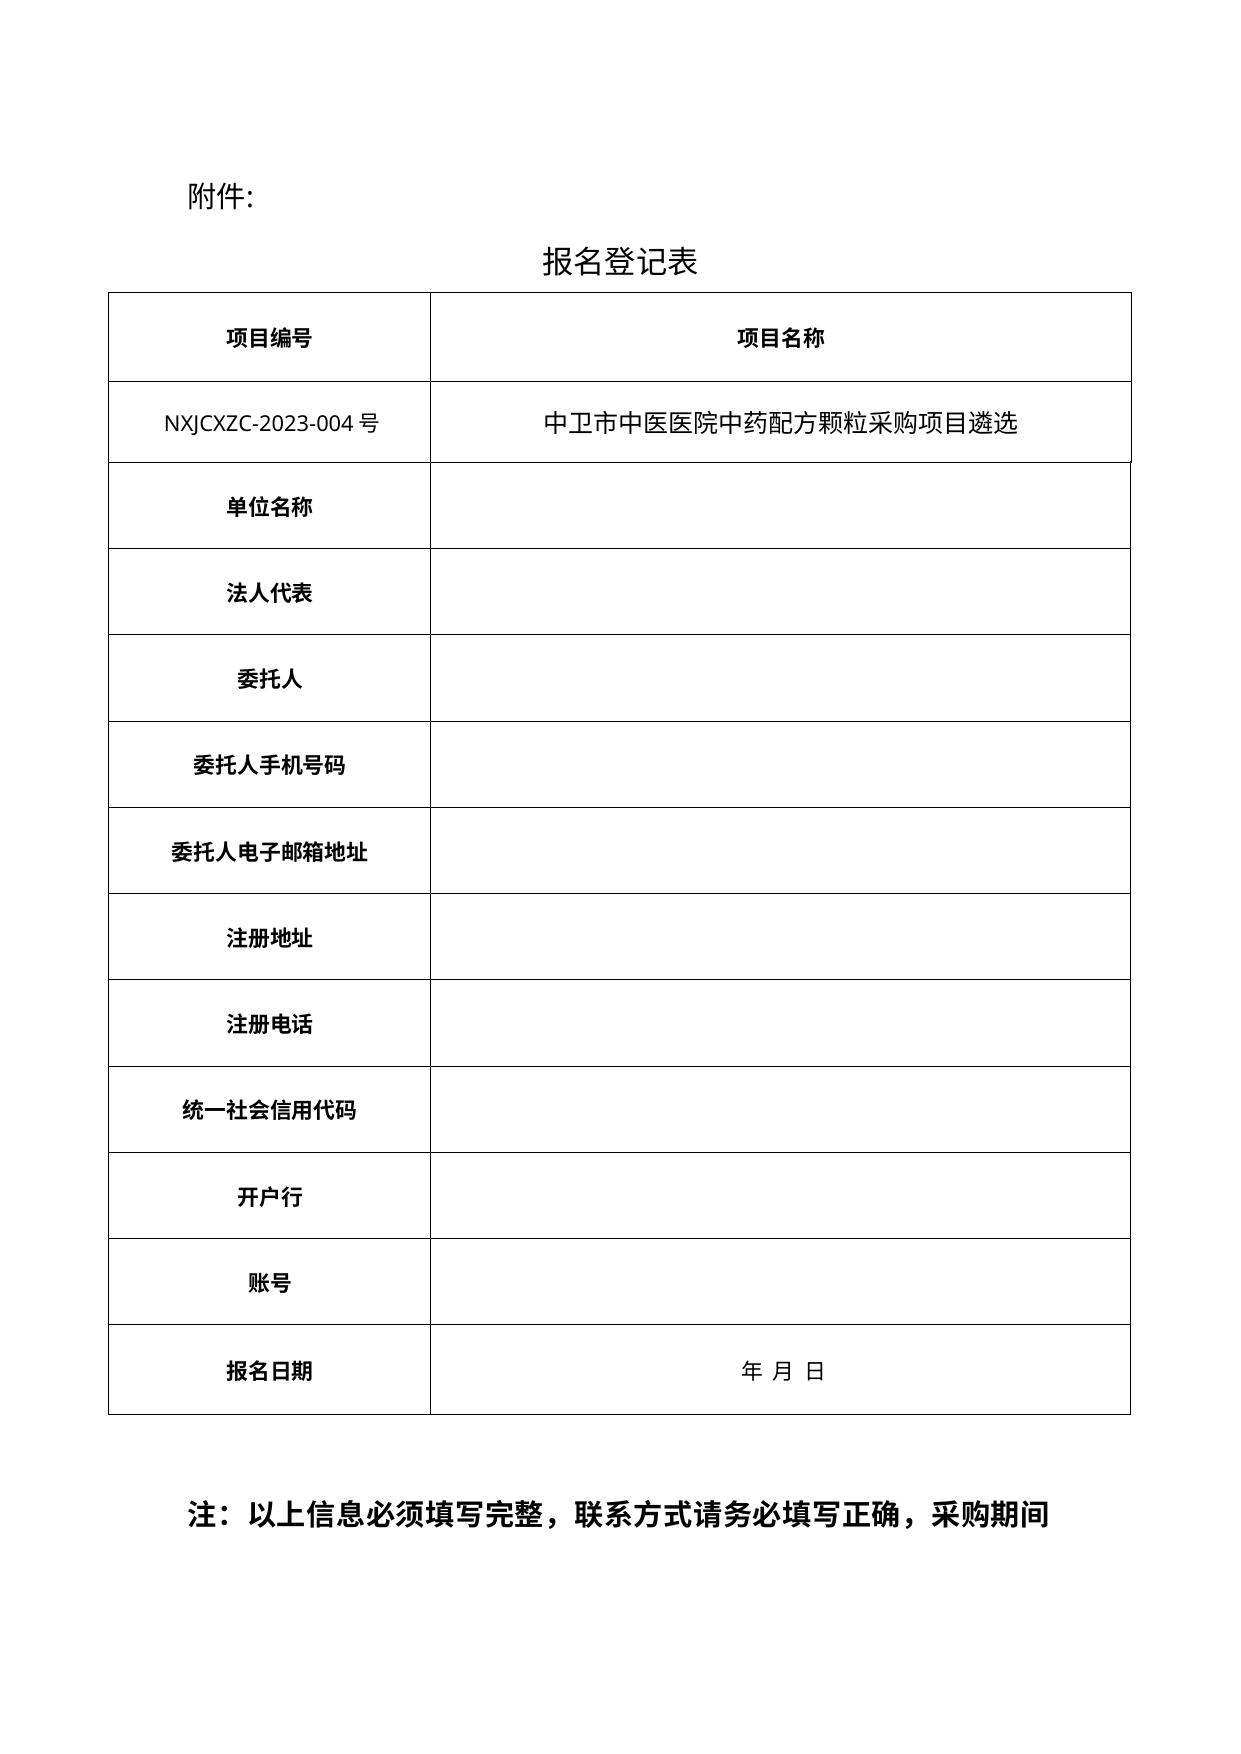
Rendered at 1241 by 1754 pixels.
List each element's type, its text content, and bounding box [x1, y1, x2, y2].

table_cell [431, 463, 1130, 548]
table_cell 单位名称 [109, 463, 430, 548]
table_cell [431, 894, 1130, 979]
text 报名登记表 [187, 227, 1053, 292]
table_cell 委托人电子邮箱地址 [109, 808, 430, 893]
table_header 项目名称 [431, 293, 1131, 381]
table_cell [431, 980, 1130, 1066]
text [187, 1480, 1053, 1545]
table_cell [431, 808, 1130, 893]
table_cell 注册电话 [109, 980, 430, 1066]
table_cell [431, 549, 1130, 634]
table_cell [431, 1153, 1130, 1238]
table_cell [431, 1239, 1130, 1324]
table_header 项目编号 [109, 293, 430, 381]
table_cell 年 月 日 [431, 1325, 1130, 1414]
table_cell 统一社会信用代码 [109, 1067, 430, 1152]
table_cell 委托人 [109, 635, 430, 721]
text 附件: [187, 162, 1053, 227]
table_cell [431, 1067, 1130, 1152]
table_cell 委托人手机号码 [109, 722, 430, 807]
table_cell 中卫市中医医院中药配方颗粒采购项目遴选 [431, 382, 1131, 462]
table_cell 账号 [109, 1239, 430, 1324]
table_cell 报名日期 [109, 1325, 430, 1414]
table_cell 法人代表 [109, 549, 430, 634]
table_cell 开户行 [109, 1153, 430, 1238]
table_cell 注册地址 [109, 894, 430, 979]
table_cell [431, 722, 1130, 807]
table_cell [431, 635, 1130, 721]
table_cell NXJCXZC-2023-004号 [109, 382, 430, 462]
